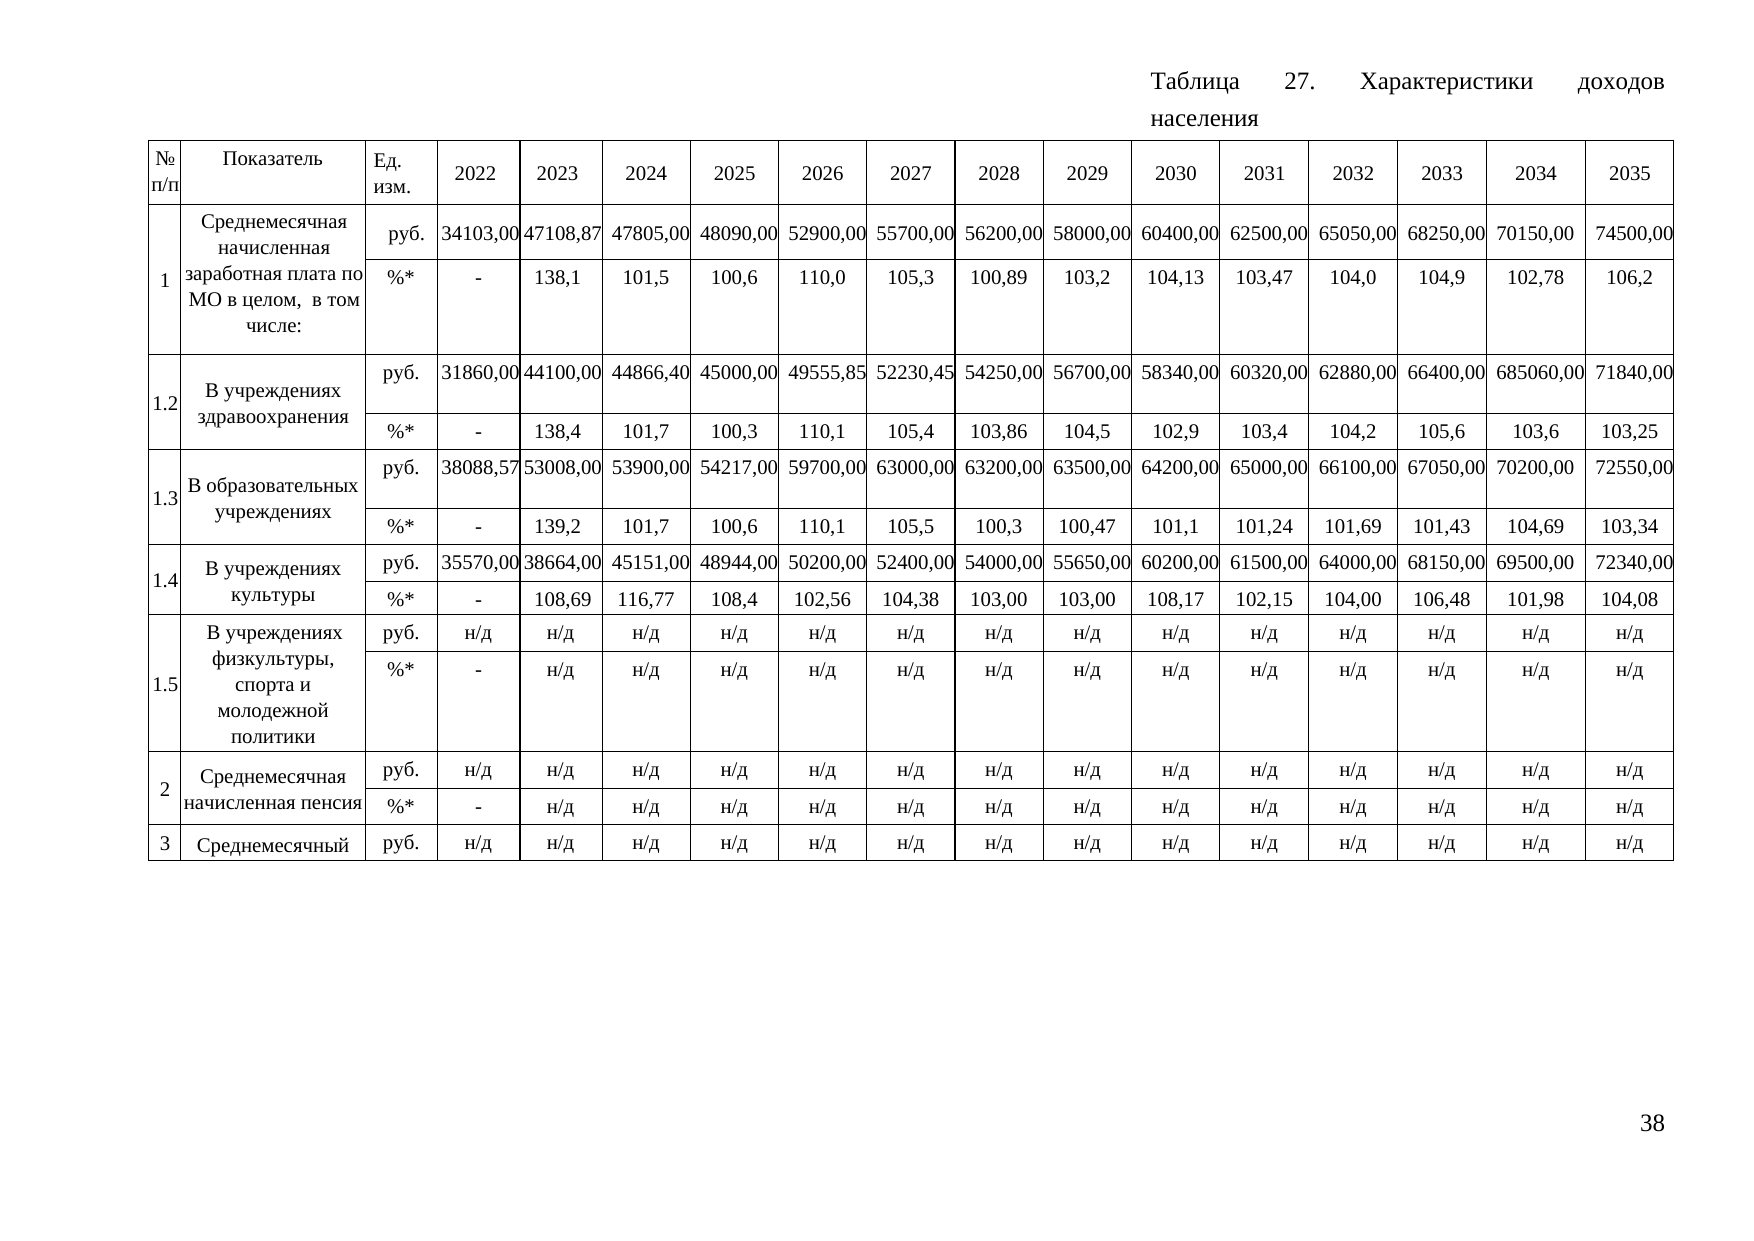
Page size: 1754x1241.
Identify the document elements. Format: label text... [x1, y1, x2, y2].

table_cell н/д [603, 652, 690, 751]
table_cell 63000,00 [867, 450, 954, 508]
table_cell 104,69 [1487, 509, 1585, 544]
table_cell 100,3 [691, 414, 778, 449]
table_cell 69500,00 [1487, 545, 1585, 581]
table_cell н/д [1398, 752, 1486, 788]
table_cell %* [366, 582, 437, 614]
table_cell 38664,00 [521, 545, 602, 581]
table_cell 65000,00 [1220, 450, 1308, 508]
table_cell 102,78 [1487, 260, 1585, 354]
table_cell В образовательных учреждениях [181, 450, 365, 544]
table_cell 45000,00 [691, 355, 778, 413]
table_cell - [438, 414, 519, 449]
table_cell В учреждениях физкультуры, спорта и молодежной политики [181, 615, 365, 751]
table_cell н/д [691, 652, 778, 751]
table_cell 60400,00 [1132, 205, 1219, 259]
table_cell 104,38 [867, 582, 954, 614]
table_cell руб. [366, 825, 437, 860]
table_cell руб. [366, 545, 437, 581]
table_header 2030 [1132, 141, 1219, 203]
table_cell н/д [521, 789, 602, 824]
table_cell н/д [603, 752, 690, 788]
table_cell - [438, 260, 519, 354]
table_cell 108,17 [1132, 582, 1219, 614]
table_cell н/д [867, 752, 954, 788]
table_cell руб. [366, 205, 437, 259]
table_cell н/д [779, 615, 866, 651]
table_cell н/д [1398, 652, 1486, 751]
table_cell 139,2 [521, 509, 602, 544]
table_cell 68150,00 [1398, 545, 1486, 581]
table_cell н/д [1220, 752, 1308, 788]
table_cell - [438, 582, 519, 614]
table_cell н/д [1586, 652, 1673, 751]
table_cell н/д [1309, 615, 1397, 651]
table_cell н/д [438, 752, 519, 788]
table_cell 100,3 [956, 509, 1043, 544]
table_cell н/д [1586, 615, 1673, 651]
table_cell 104,2 [1309, 414, 1397, 449]
table_cell - [438, 652, 519, 751]
table_cell 103,34 [1586, 509, 1673, 544]
table_cell В учреждениях здравоохранения [181, 355, 365, 449]
table_cell н/д [438, 825, 519, 860]
table_cell н/д [1586, 752, 1673, 788]
table_cell руб. [366, 355, 437, 413]
table_cell 101,5 [603, 260, 690, 354]
table_cell 105,4 [867, 414, 954, 449]
table_header 2023 [521, 141, 602, 203]
table_cell н/д [1220, 825, 1308, 860]
table_cell 66400,00 [1398, 355, 1486, 413]
table_cell 103,00 [1044, 582, 1131, 614]
table_cell 101,1 [1132, 509, 1219, 544]
table_cell н/д [867, 615, 954, 651]
table_header 2022 [438, 141, 519, 203]
table_cell 50200,00 [779, 545, 866, 581]
table_cell 55650,00 [1044, 545, 1131, 581]
table_cell 102,9 [1132, 414, 1219, 449]
table_cell 100,89 [956, 260, 1043, 354]
table_cell 52900,00 [779, 205, 866, 259]
table_cell н/д [1132, 615, 1219, 651]
table_cell н/д [1044, 825, 1131, 860]
table_header 2029 [1044, 141, 1131, 203]
table_cell 3 [149, 825, 180, 860]
table_cell н/д [438, 615, 519, 651]
table_cell н/д [1220, 615, 1308, 651]
table_cell н/д [1487, 752, 1585, 788]
table_cell н/д [603, 825, 690, 860]
table_cell %* [366, 509, 437, 544]
table_cell н/д [1487, 615, 1585, 651]
table_cell 106,48 [1398, 582, 1486, 614]
table_cell н/д [521, 752, 602, 788]
table_cell н/д [1487, 825, 1585, 860]
table_cell н/д [1487, 789, 1585, 824]
table_header 2035 [1586, 141, 1673, 203]
table_cell руб. [366, 752, 437, 788]
table_cell 47805,00 [603, 205, 690, 259]
table_cell 108,69 [521, 582, 602, 614]
table_cell %* [366, 260, 437, 354]
table_cell 2 [149, 752, 180, 824]
table_cell %* [366, 652, 437, 751]
table_cell 685060,00 [1487, 355, 1585, 413]
table_cell 105,3 [867, 260, 954, 354]
table_cell 60320,00 [1220, 355, 1308, 413]
table_cell 1.2 [149, 355, 180, 449]
table_cell 1.5 [149, 615, 180, 751]
table_cell 52400,00 [867, 545, 954, 581]
table_cell руб. [366, 615, 437, 651]
table_cell 104,13 [1132, 260, 1219, 354]
table_cell н/д [1586, 789, 1673, 824]
table_cell н/д [1220, 652, 1308, 751]
table_cell 59700,00 [779, 450, 866, 508]
table_cell 104,08 [1586, 582, 1673, 614]
table_cell В учреждениях культуры [181, 545, 365, 614]
table_cell н/д [691, 789, 778, 824]
table_cell 103,6 [1487, 414, 1585, 449]
table_cell н/д [691, 615, 778, 651]
table_cell н/д [1044, 615, 1131, 651]
table_cell 103,25 [1586, 414, 1673, 449]
table_cell н/д [603, 789, 690, 824]
table_cell 56200,00 [956, 205, 1043, 259]
table_cell 31860,00 [438, 355, 519, 413]
table_cell н/д [1309, 752, 1397, 788]
table_cell 44866,40 [603, 355, 690, 413]
table_cell 71840,00 [1586, 355, 1673, 413]
table_cell н/д [1398, 789, 1486, 824]
table_cell 1 [149, 205, 180, 354]
table_header 2025 [691, 141, 778, 203]
table_cell руб. [366, 450, 437, 508]
table_cell 67050,00 [1398, 450, 1486, 508]
table_cell 101,24 [1220, 509, 1308, 544]
table_cell н/д [867, 789, 954, 824]
table_cell н/д [1398, 615, 1486, 651]
table_cell 66100,00 [1309, 450, 1397, 508]
table_cell 100,47 [1044, 509, 1131, 544]
table_cell н/д [779, 825, 866, 860]
table_header 2027 [867, 141, 954, 203]
table_cell н/д [521, 825, 602, 860]
table_cell 103,2 [1044, 260, 1131, 354]
table_cell 105,6 [1398, 414, 1486, 449]
table_cell 100,6 [691, 509, 778, 544]
table_cell %* [366, 414, 437, 449]
table_cell н/д [691, 752, 778, 788]
table_cell 48944,00 [691, 545, 778, 581]
table_cell 54217,00 [691, 450, 778, 508]
table_cell н/д [956, 652, 1043, 751]
table_header 2031 [1220, 141, 1308, 203]
table_cell 70200,00 [1487, 450, 1585, 508]
table_cell 102,15 [1220, 582, 1308, 614]
table_cell 108,4 [691, 582, 778, 614]
table_cell 38088,57 [438, 450, 519, 508]
table_cell 105,5 [867, 509, 954, 544]
table_cell н/д [956, 752, 1043, 788]
table_cell 62500,00 [1220, 205, 1308, 259]
table_cell н/д [1132, 652, 1219, 751]
table_cell 138,4 [521, 414, 602, 449]
table_cell н/д [1487, 652, 1585, 751]
table_cell 104,5 [1044, 414, 1131, 449]
table_cell 53008,00 [521, 450, 602, 508]
table_cell %* [366, 789, 437, 824]
table_header 2034 [1487, 141, 1585, 203]
table_cell 58000,00 [1044, 205, 1131, 259]
table_cell н/д [1044, 789, 1131, 824]
table_cell 52230,45 [867, 355, 954, 413]
table_cell 64200,00 [1132, 450, 1219, 508]
table_header № п/п [149, 141, 180, 203]
table_cell 138,1 [521, 260, 602, 354]
table_cell 34103,00 [438, 205, 519, 259]
table_cell 1.3 [149, 450, 180, 544]
table_cell 110,1 [779, 414, 866, 449]
table_cell н/д [603, 615, 690, 651]
table_cell 101,7 [603, 414, 690, 449]
table_cell 1.4 [149, 545, 180, 614]
table_cell н/д [779, 752, 866, 788]
table_cell 60200,00 [1132, 545, 1219, 581]
table_cell н/д [521, 615, 602, 651]
table_cell 62880,00 [1309, 355, 1397, 413]
table_cell 103,86 [956, 414, 1043, 449]
table_cell 45151,00 [603, 545, 690, 581]
table_cell Среднемесячная начисленная заработная плата по МО в целом, в том числе: [181, 205, 365, 354]
table_cell 104,00 [1309, 582, 1397, 614]
table_cell 47108,87 [521, 205, 602, 259]
table_cell 49555,85 [779, 355, 866, 413]
table_cell н/д [1398, 825, 1486, 860]
table_cell 101,43 [1398, 509, 1486, 544]
table_cell н/д [1132, 789, 1219, 824]
table_cell 72550,00 [1586, 450, 1673, 508]
table_cell н/д [867, 652, 954, 751]
table_cell н/д [956, 789, 1043, 824]
table_cell н/д [1044, 652, 1131, 751]
table_header 2032 [1309, 141, 1397, 203]
table_cell н/д [521, 652, 602, 751]
table_cell 64000,00 [1309, 545, 1397, 581]
table_cell н/д [1220, 789, 1308, 824]
table_cell 74500,00 [1586, 205, 1673, 259]
table_cell 116,77 [603, 582, 690, 614]
table_cell 61500,00 [1220, 545, 1308, 581]
table_cell 35570,00 [438, 545, 519, 581]
table_cell 63200,00 [956, 450, 1043, 508]
table_cell 103,00 [956, 582, 1043, 614]
table_cell 53900,00 [603, 450, 690, 508]
table_header 2024 [603, 141, 690, 203]
table_header 2033 [1398, 141, 1486, 203]
table_header 2026 [779, 141, 866, 203]
table_cell 103,4 [1220, 414, 1308, 449]
table_cell н/д [867, 825, 954, 860]
table_cell 101,69 [1309, 509, 1397, 544]
table_cell 54250,00 [956, 355, 1043, 413]
table_cell 68250,00 [1398, 205, 1486, 259]
table_cell 44100,00 [521, 355, 602, 413]
table_cell 101,98 [1487, 582, 1585, 614]
table_cell 106,2 [1586, 260, 1673, 354]
table_cell 101,7 [603, 509, 690, 544]
table_cell 104,9 [1398, 260, 1486, 354]
table_cell н/д [1309, 789, 1397, 824]
table_header 2028 [956, 141, 1043, 203]
table_cell 100,6 [691, 260, 778, 354]
table_cell 63500,00 [1044, 450, 1131, 508]
table_cell н/д [1132, 752, 1219, 788]
table_cell н/д [1044, 752, 1131, 788]
table_cell н/д [956, 825, 1043, 860]
table_header Показатель [181, 141, 365, 203]
table_cell н/д [1586, 825, 1673, 860]
table_cell 102,56 [779, 582, 866, 614]
table_cell н/д [1132, 825, 1219, 860]
table_cell н/д [779, 789, 866, 824]
table_cell - [438, 789, 519, 824]
table_cell 54000,00 [956, 545, 1043, 581]
table_cell 70150,00 [1487, 205, 1585, 259]
table_cell Среднемесячная начисленная пенсия [181, 752, 365, 824]
table_cell 58340,00 [1132, 355, 1219, 413]
table_cell 103,47 [1220, 260, 1308, 354]
text Таблица 27. Характеристики доходов населения [1150, 66, 1665, 132]
table_cell н/д [779, 652, 866, 751]
table_cell 56700,00 [1044, 355, 1131, 413]
table_cell н/д [1309, 825, 1397, 860]
table_cell 110,0 [779, 260, 866, 354]
table_cell - [438, 509, 519, 544]
table_cell 65050,00 [1309, 205, 1397, 259]
table_cell н/д [1309, 652, 1397, 751]
table_header Ед. изм. [366, 141, 437, 203]
table_cell 72340,00 [1586, 545, 1673, 581]
table_cell н/д [956, 615, 1043, 651]
table_cell 110,1 [779, 509, 866, 544]
table_cell Среднемесячный подушевой доход [181, 825, 365, 860]
table_cell н/д [691, 825, 778, 860]
table_cell 48090,00 [691, 205, 778, 259]
table_cell 55700,00 [867, 205, 954, 259]
table_cell 104,0 [1309, 260, 1397, 354]
